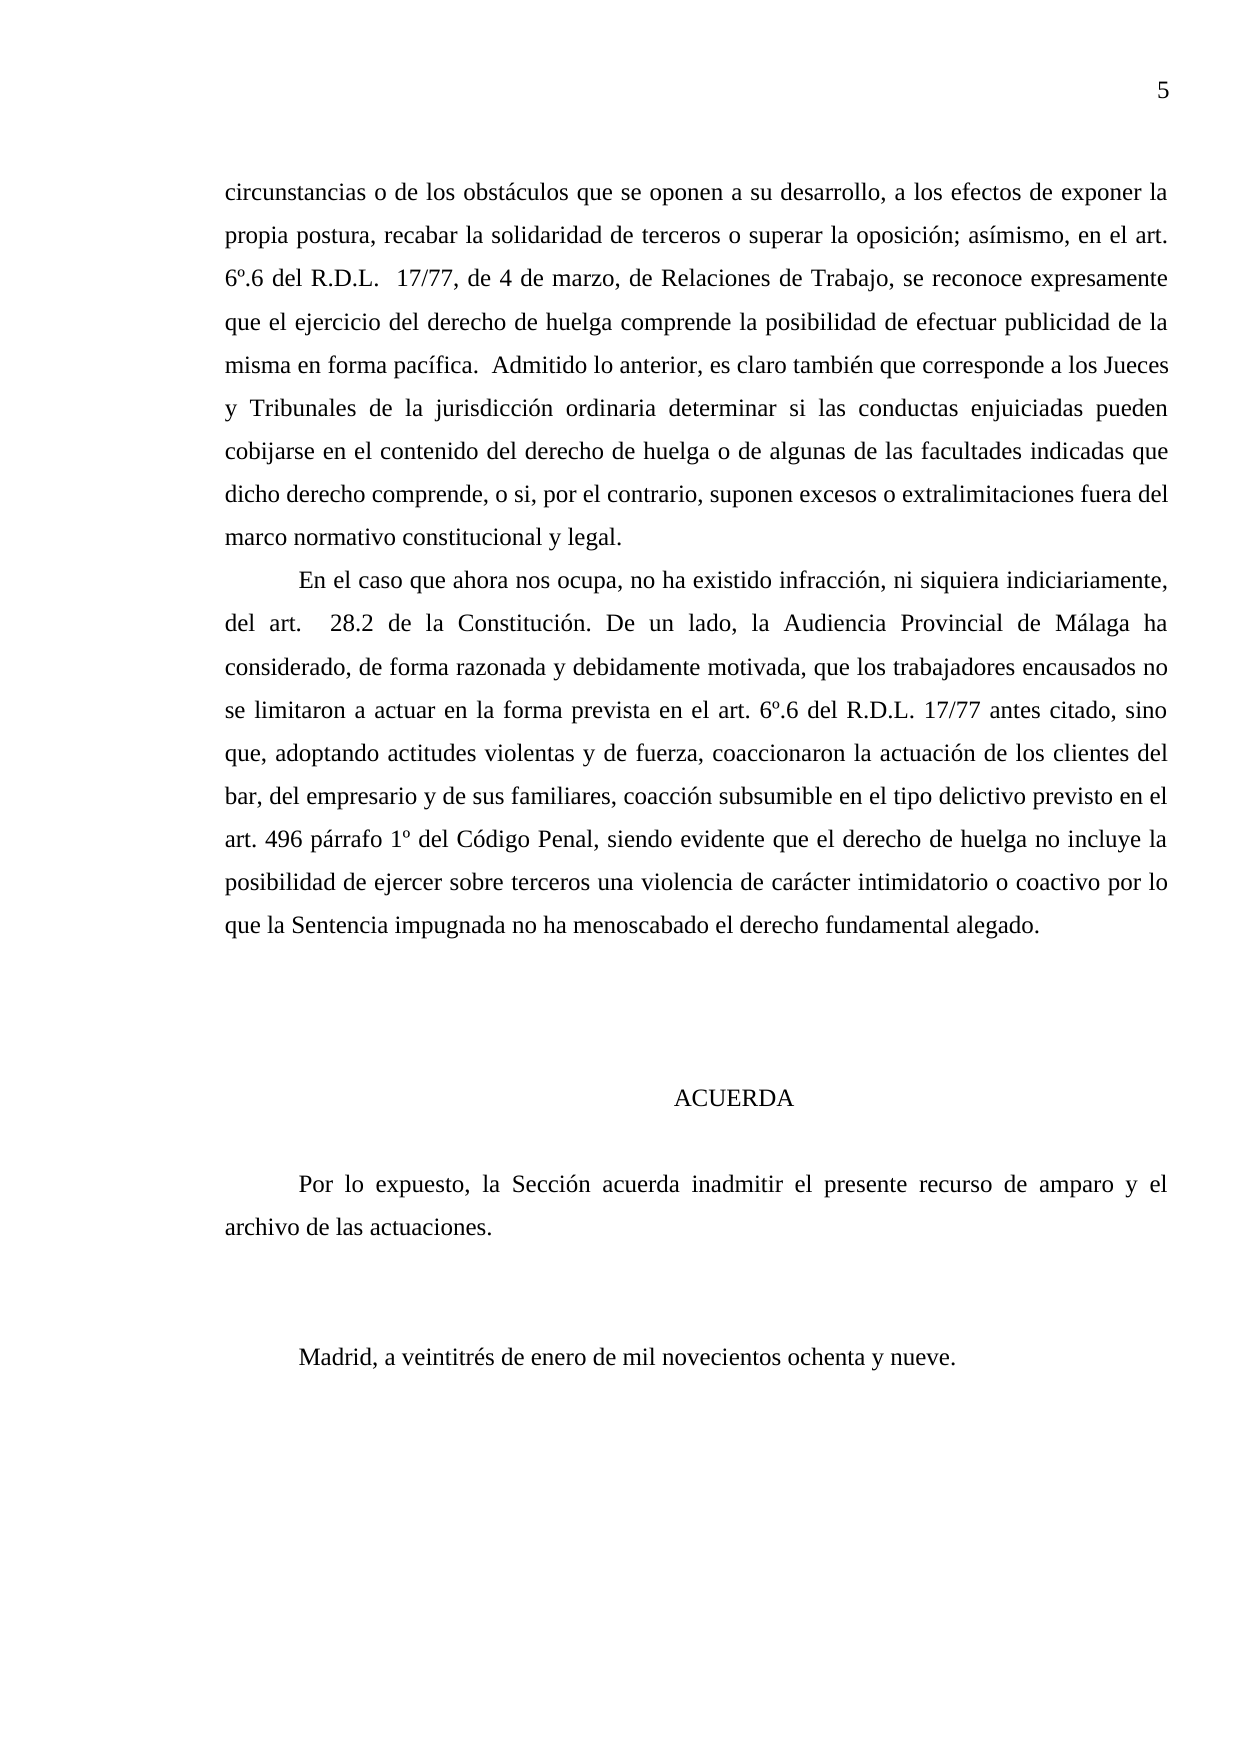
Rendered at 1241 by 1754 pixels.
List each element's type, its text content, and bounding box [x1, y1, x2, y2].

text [224, 177, 1169, 551]
text Madrid, a veintitrés de enero de mil novecientos ochenta y nueve. [224, 1342, 1169, 1370]
text Por lo expuesto, la Sección acuerda inadmitir el presente recurso de amparo y el archivo de las actuaciones. [224, 1169, 1169, 1241]
text ACUERDA [224, 1083, 1169, 1112]
text En el caso que ahora nos ocupa, no ha existido infracción, ni siquiera indiciariamente, del art. 28.2 de la Constitución. De un lado, la Audiencia Provincial de Málaga ha considerado, de forma razonada y debidamente motivada, que los trabajadores encausados no se limitaron a actuar en la forma prevista en el art. 6º.6 del R.D.L. 17/77 antes citado, sino que, adoptando actitudes violentas y de fuerza, coaccionaron la actuación de los clientes del bar, del empresario y de sus familiares, coacción subsumible en el tipo delictivo previsto en el art. 496 párrafo 1º del Código Penal, siendo evidente que el derecho de huelga no incluye la posibilidad de ejercer sobre terceros una violencia de carácter intimidatorio o coactivo por lo que la Sentencia impugnada no ha menoscabado el derecho fundamental alegado. [224, 565, 1169, 939]
